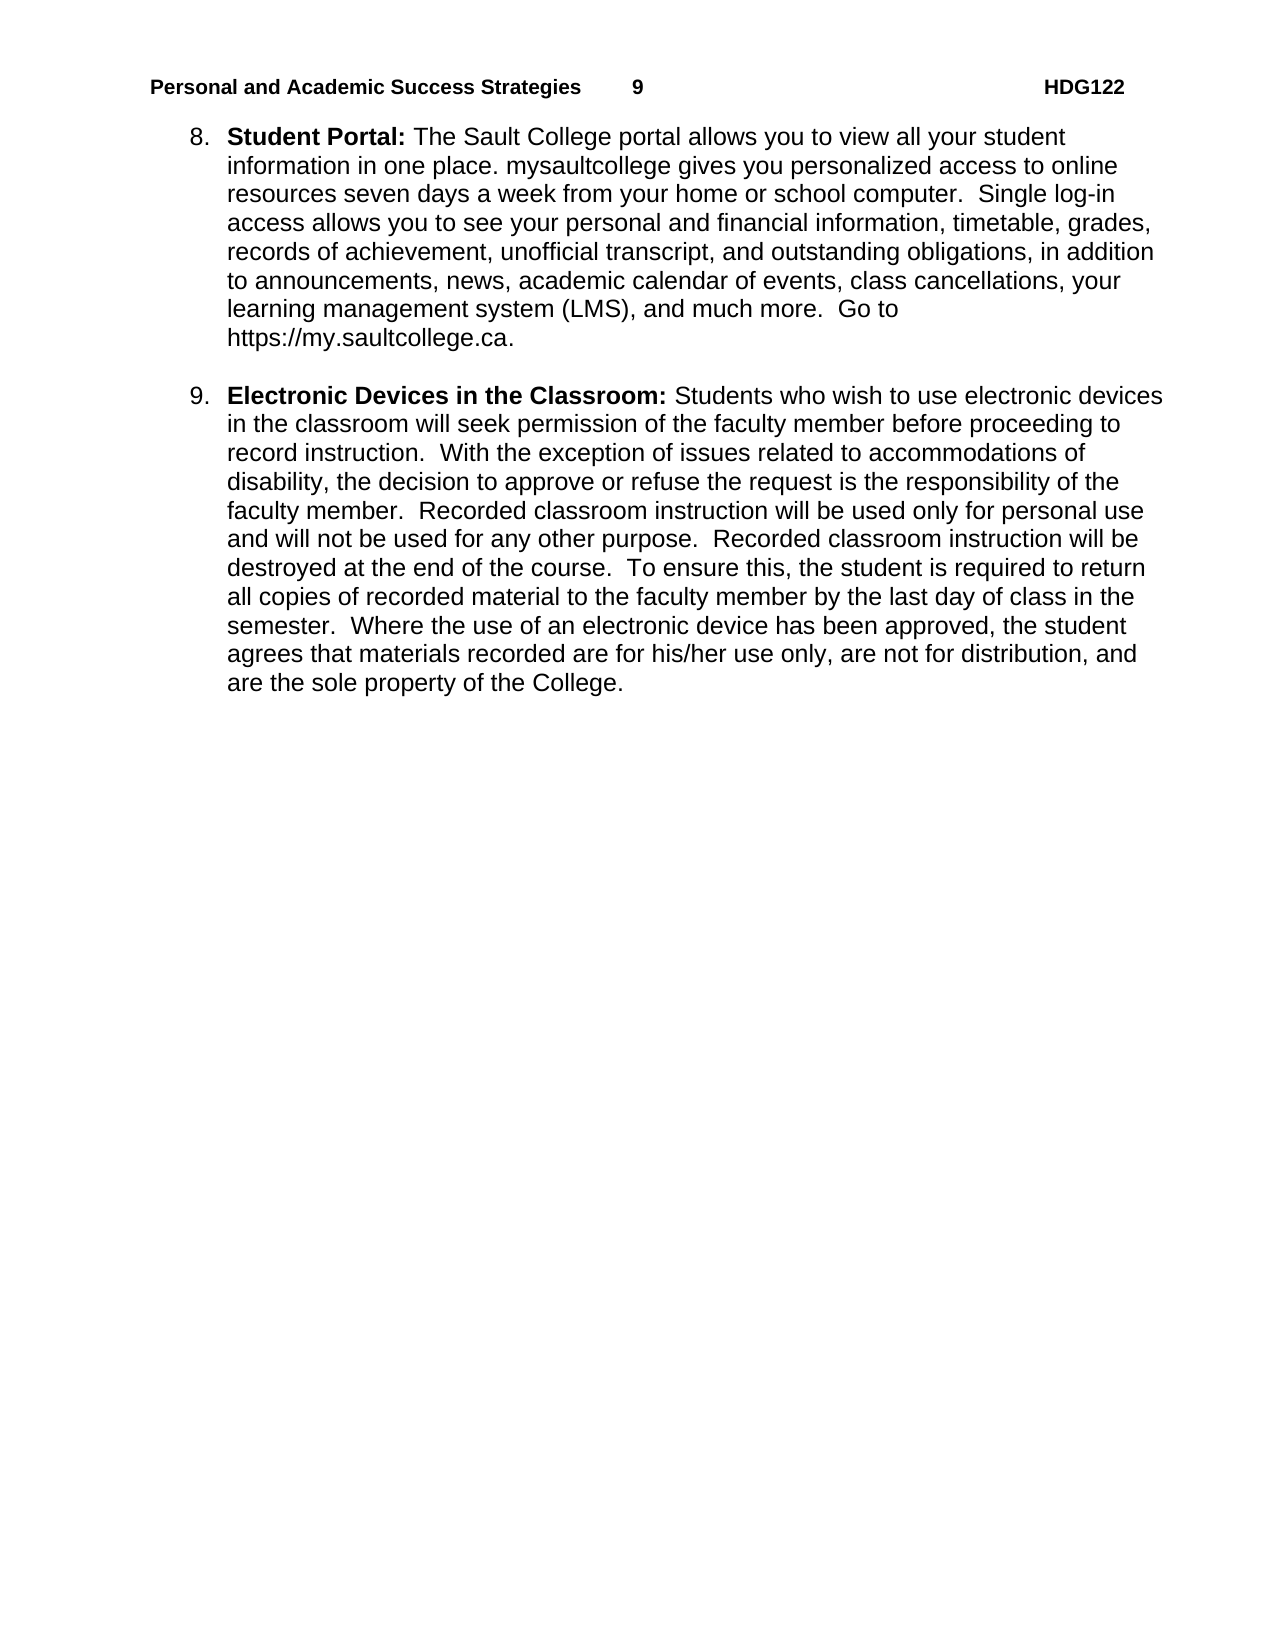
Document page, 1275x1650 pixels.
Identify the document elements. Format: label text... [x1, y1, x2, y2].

table_cell Student Portal: The Sault College portal allows you to view all your student information in one place. mysaultcollege gives you personalized access to online resources seven days a week from your home or school computer. Single log-in access allows you to see your personal and financial information, timetable, grades, records of achievement, unofficial transcript, and outstanding obligations, in addition to announcements, news, academic calendar of events, class cancellations, your learning management system (LMS), and much more. Go to https://my.saultcollege.ca. [141, 122, 1181, 381]
table_cell Electronic Devices in the Classroom: Students who wish to use electronic devices in the classroom will seek permission of the faculty member before proceeding to record instruction. With the exception of issues related to accommodations of disability, the decision to approve or refuse the request is the responsibility of the faculty member. Recorded classroom instruction will be used only for personal use and will not be used for any other purpose. Recorded classroom instruction will be destroyed at the end of the course. To ensure this, the student is required to return all copies of recorded material to the faculty member by the last day of class in the semester. Where the use of an electronic device has been approved, the student agrees that materials recorded are for his/her use only, are not for distribution, and are the sole property of the College. [141, 381, 1181, 726]
